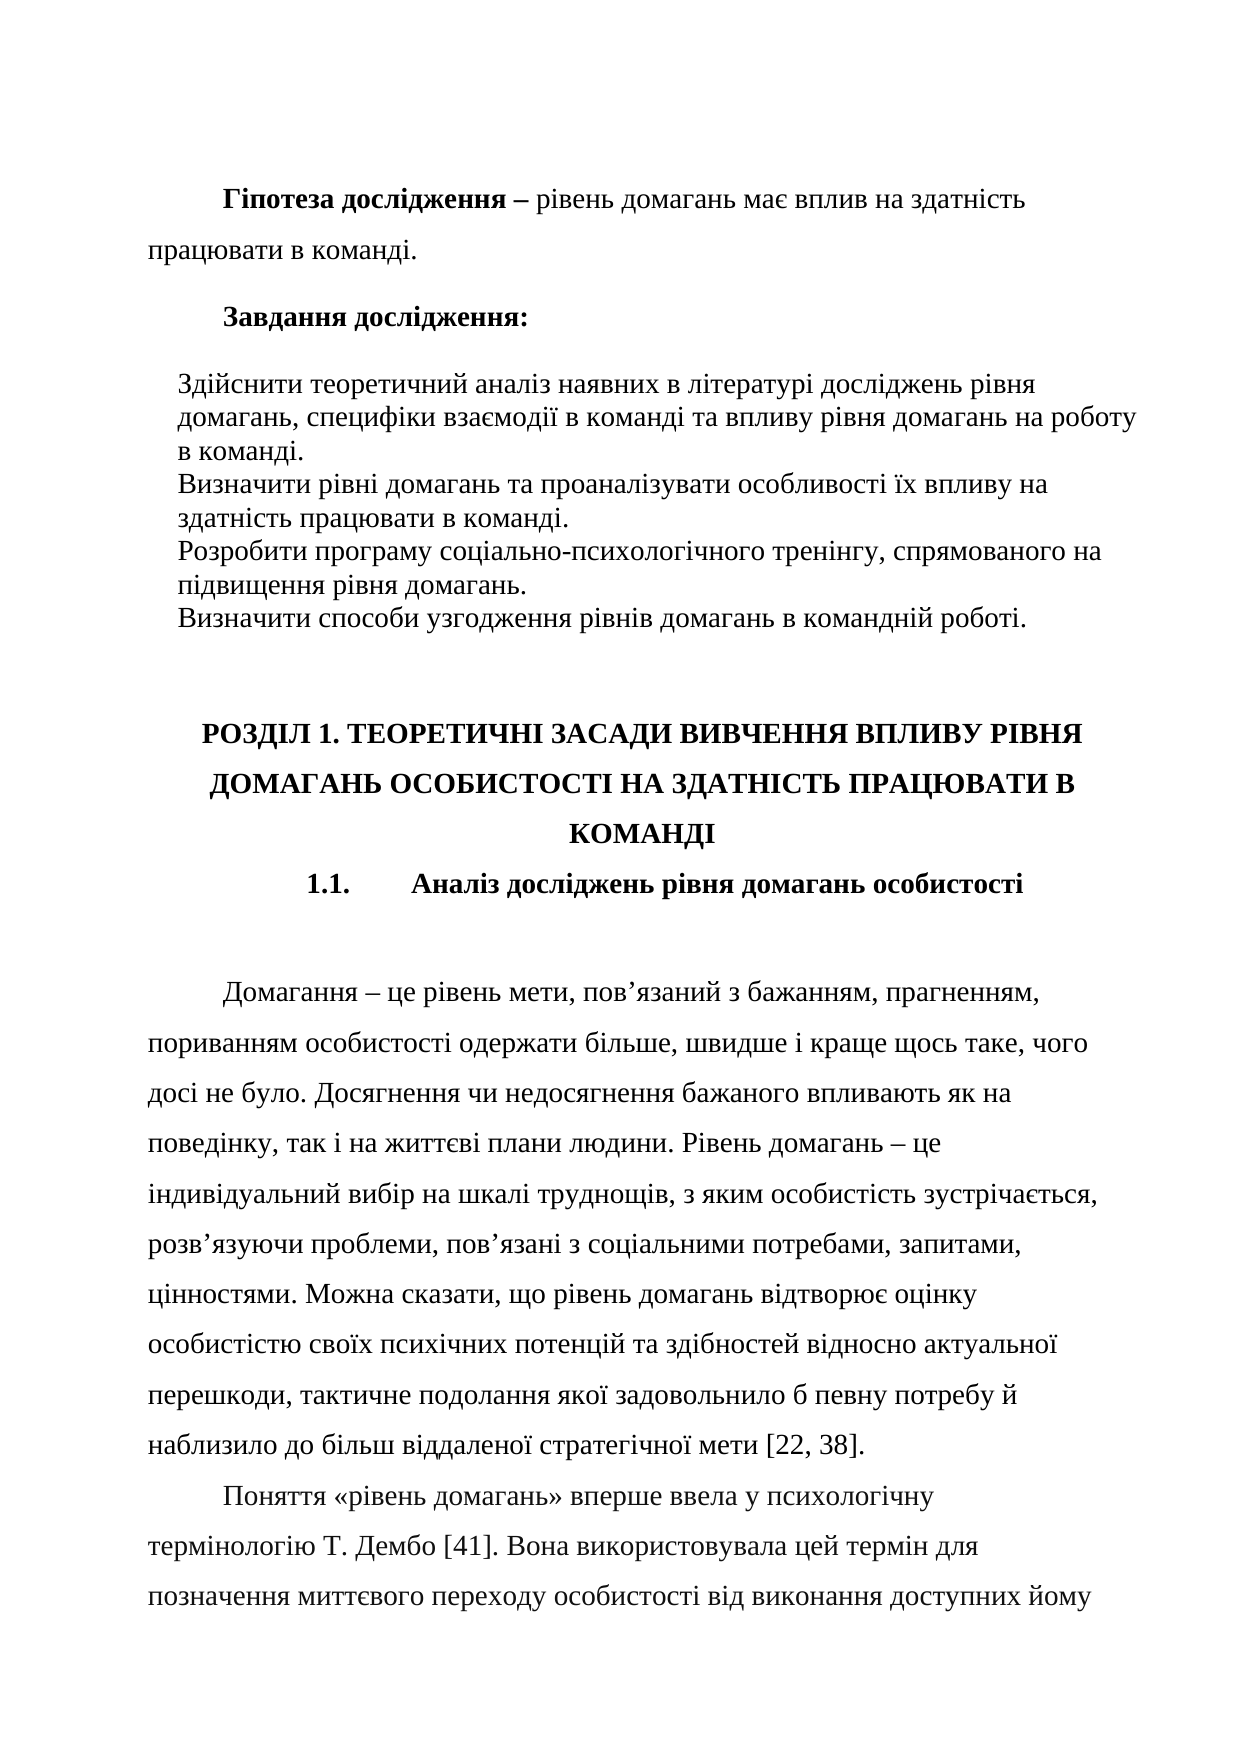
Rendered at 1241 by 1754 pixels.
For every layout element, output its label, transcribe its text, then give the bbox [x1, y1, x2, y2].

subtitle Аналіз досліджень рівня домагань особистості [148, 867, 1107, 900]
text Гіпотеза дослідження – рівень домагань має вплив на здатність працювати в команді. [148, 182, 1152, 265]
text Домагання – це рівень мети, пов’язаний з бажанням, прагненням, пориванням особистості одержати більше, швидше і краще щось таке, чого досі не було. Досягнення чи недосягнення бажаного впливають як на поведінку, так і на життєві плани людини. Рівень домагань – це індивідуальний вибір на шкалі труднощів, з яким особистість зустрічається, розв’язуючи проблеми, пов’язані з соціальними потребами, запитами, цінностями. Можна сказати, що рівень домагань відтворює оцінку особистістю своїх психічних потенцій та здібностей відносно актуальної перешкоди, тактичне подолання якої задовольнило б певну потребу й наблизило до більш віддаленої стратегічної мети [22, 38]. [148, 974, 1107, 1461]
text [148, 1478, 1107, 1612]
subtitle РОЗДІЛ 1. ТЕОРЕТИЧНІ ЗАСАДИ ВИВЧЕННЯ ВПЛИВУ РІВНЯ ДОМАГАНЬ ОСОБИСТОСТІ НА ЗДАТНІСТЬ ПРАЦЮВАТИ В КОМАНДІ [177, 716, 1107, 850]
text Завдання дослідження: [148, 299, 1152, 332]
